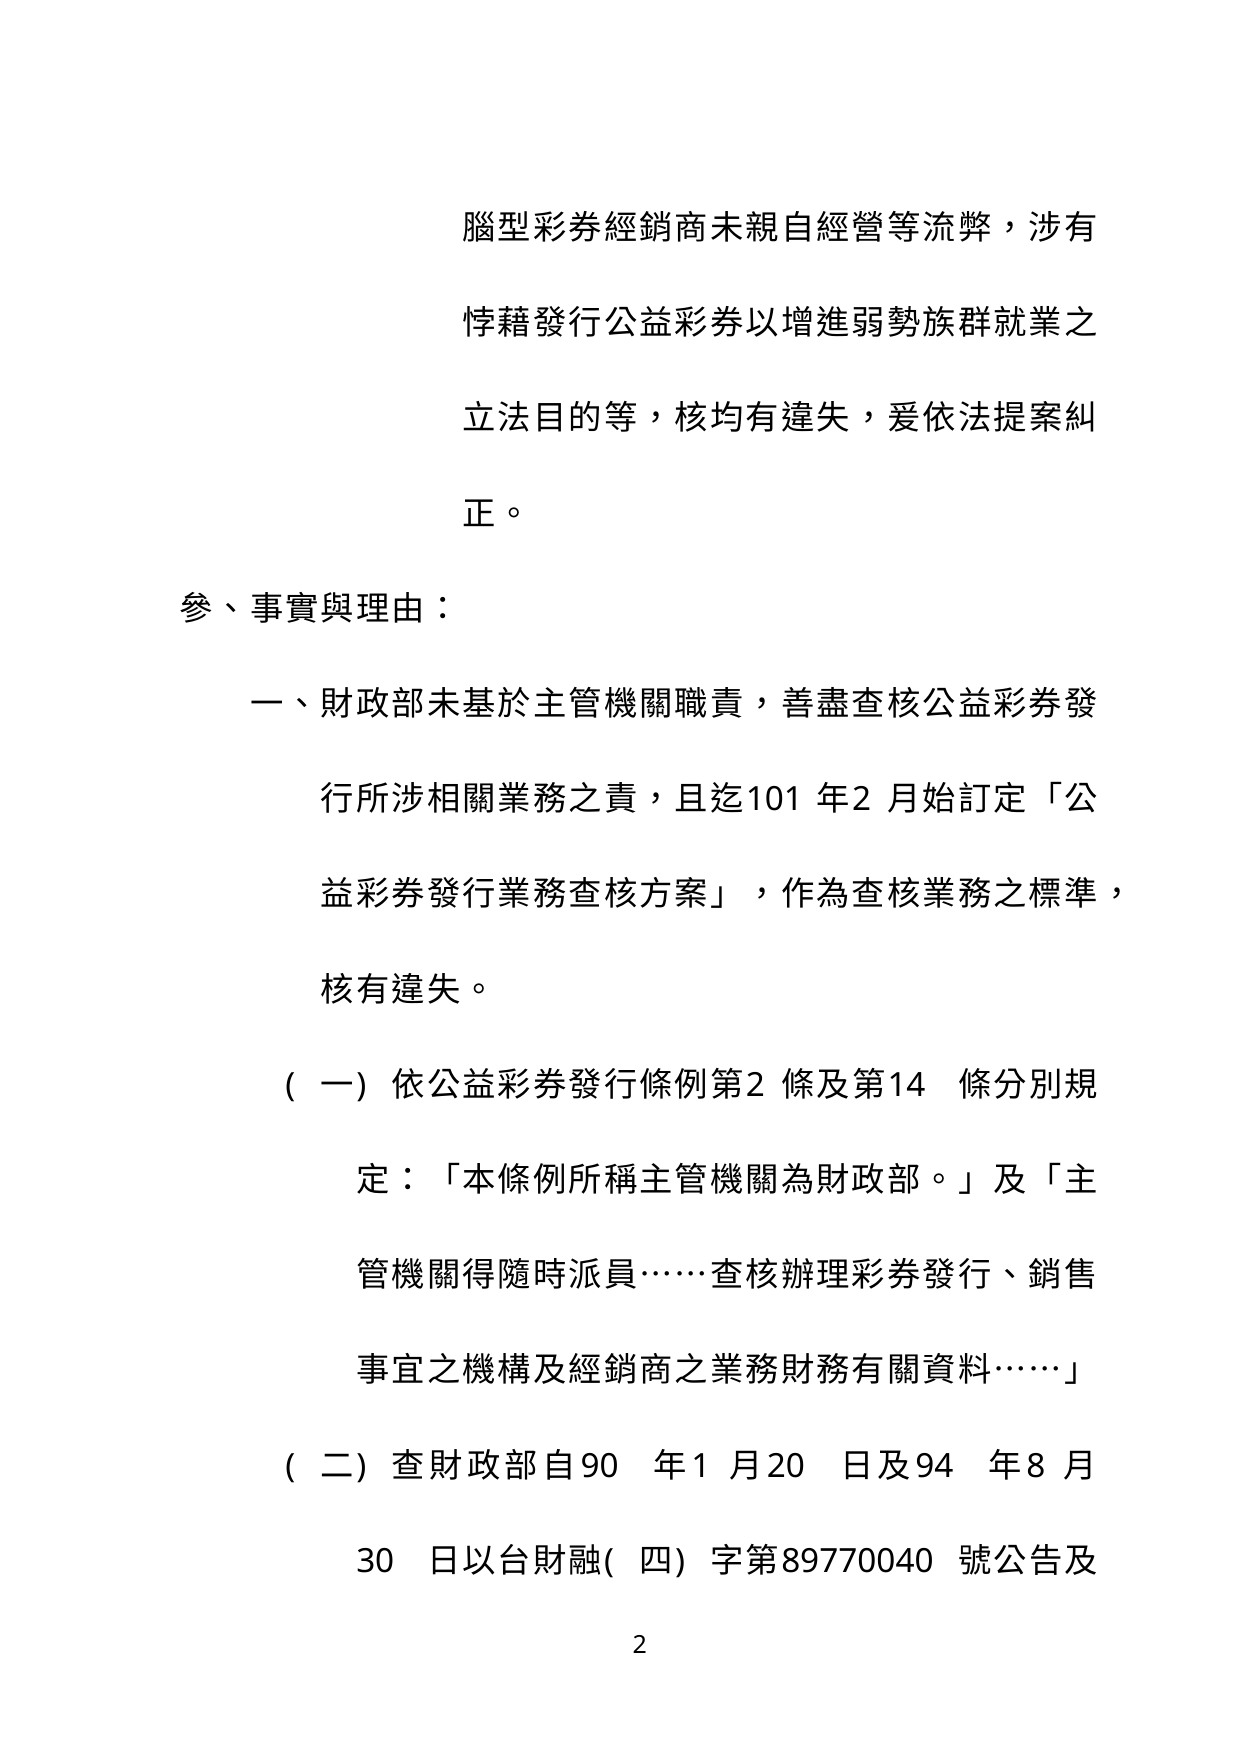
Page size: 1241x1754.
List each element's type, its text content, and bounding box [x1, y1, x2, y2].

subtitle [179, 177, 1100, 558]
subtitle 依公益彩券發行條例第2條及第14條分別規定：「本條例所稱主管機關為財政部。」及「主管機關得隨時派員……查核辦理彩券發行、銷售事宜之機構及經銷商之業務財務有關資料……」 [251, 1034, 1100, 1415]
subtitle 財政部未基於主管機關職責，善盡查核公益彩券發行所涉相關業務之責，且迄101年2月始訂定「公益彩券發行業務查核方案」，作為查核業務之標準，核有違失。 [215, 653, 1100, 1034]
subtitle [251, 1415, 1100, 1605]
subtitle 事實與理由： [179, 558, 1100, 653]
